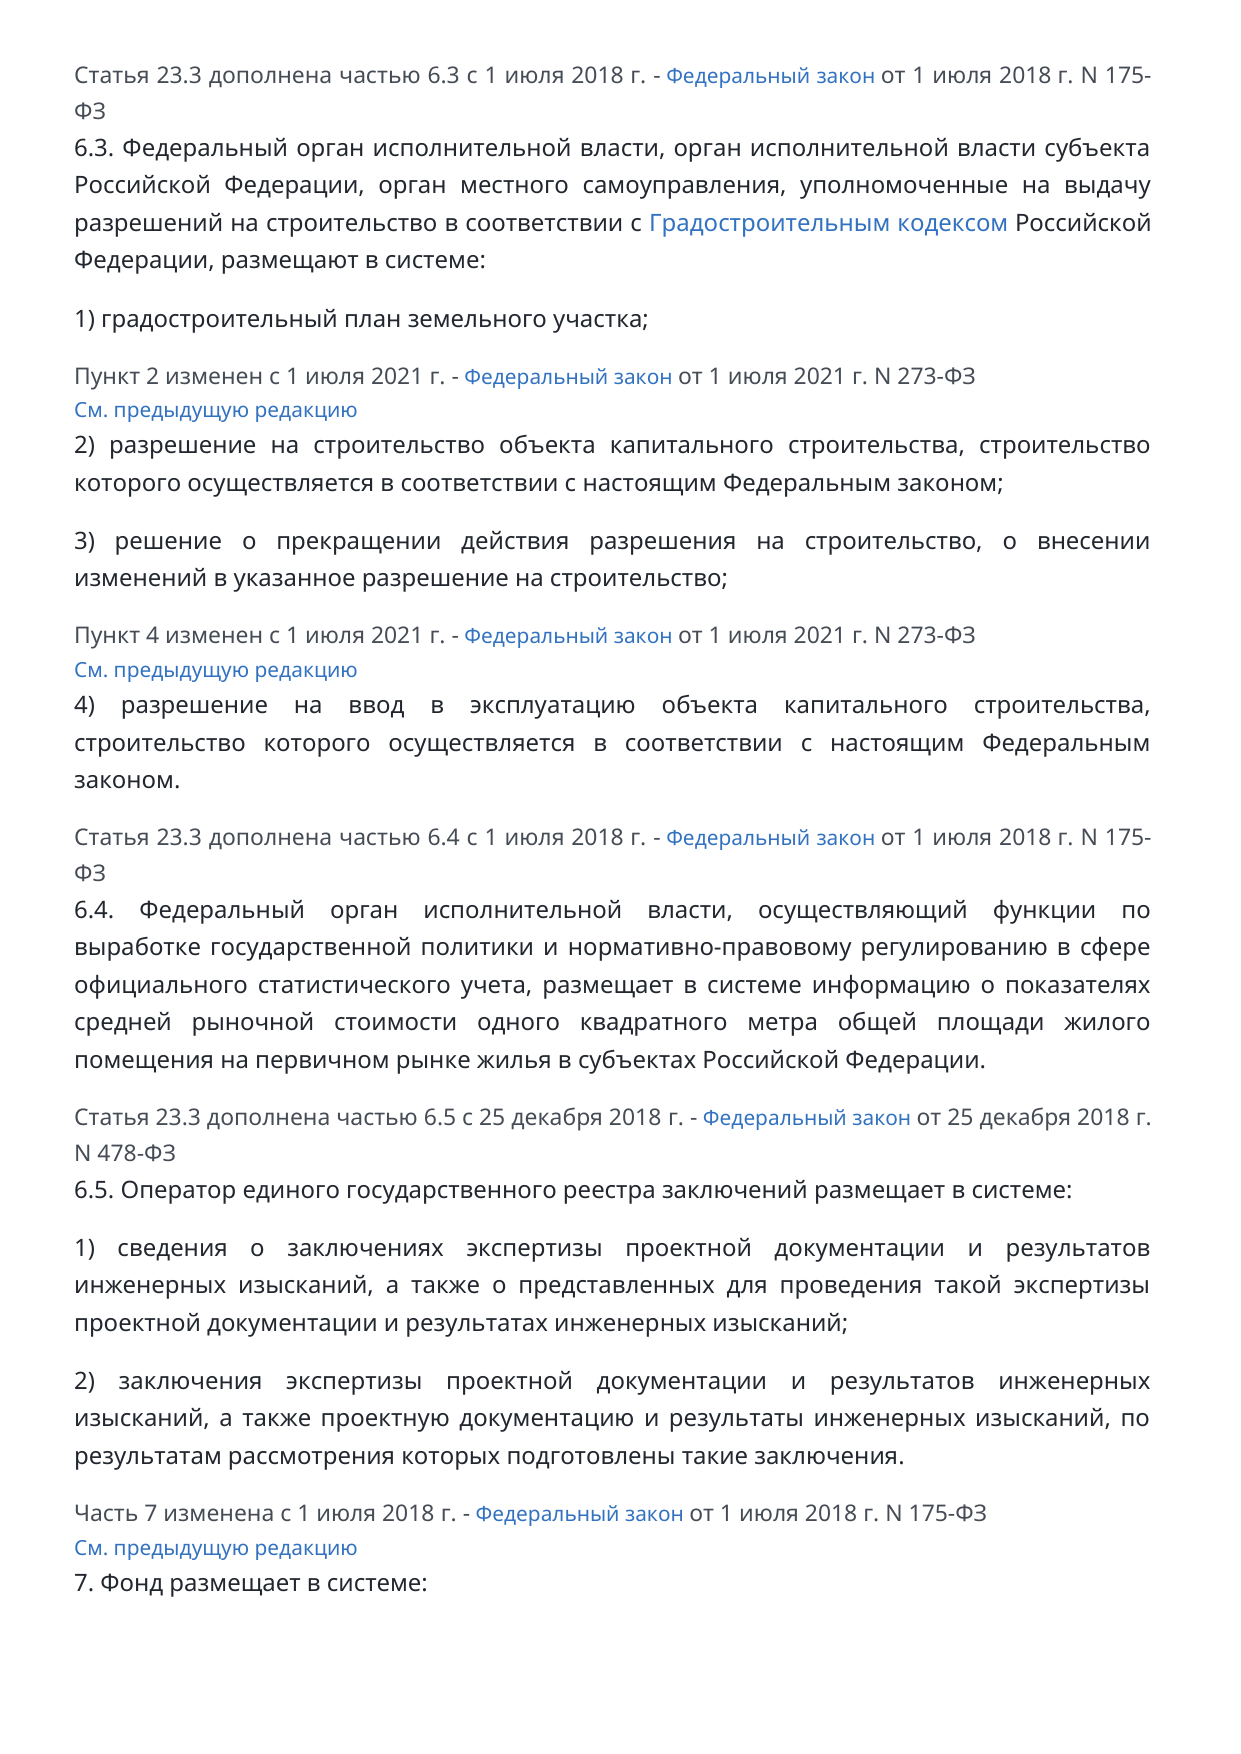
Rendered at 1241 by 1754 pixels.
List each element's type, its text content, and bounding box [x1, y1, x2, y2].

text Статья 23.3 дополнена частью 6.5 с 25 декабря 2018 г. - Федеральный закон от 25 декабря 2018 г. N 478-ФЗ [74, 1101, 1152, 1168]
text 2) заключения экспертизы проектной документации и результатов инженерных изысканий, а также проектную документацию и результаты инженерных изысканий, по результатам рассмотрения которых подготовлены такие заключения. [74, 1364, 1152, 1471]
text Статья 23.3 дополнена частью 6.4 с 1 июля 2018 г. - Федеральный закон от 1 июля 2018 г. N 175-ФЗ [74, 821, 1152, 888]
text См. предыдущую редакцию [74, 655, 1152, 684]
text См. предыдущую редакцию [74, 1533, 1152, 1561]
text Пункт 2 изменен с 1 июля 2021 г. - Федеральный закон от 1 июля 2021 г. N 273-ФЗ [74, 359, 1152, 391]
text 2) разрешение на строительство объекта капитального строительства, строительство которого осуществляется в соответствии с настоящим Федеральным законом; [74, 428, 1152, 498]
text Статья 23.3 дополнена частью 6.3 с 1 июля 2018 г. - Федеральный закон от 1 июля 2018 г. N 175-ФЗ [74, 59, 1152, 126]
text См. предыдущую редакцию [74, 396, 1152, 424]
text 4) разрешение на ввод в эксплуатацию объекта капитального строительства, строительство которого осуществляется в соответствии с настоящим Федеральным законом. [74, 688, 1152, 795]
text Часть 7 изменена с 1 июля 2018 г. - Федеральный закон от 1 июля 2018 г. N 175-ФЗ [74, 1497, 1152, 1528]
text 6.3. Федеральный орган исполнительной власти, орган исполнительной власти субъекта Российской Федерации, орган местного самоуправления, уполномоченные на выдачу разрешений на строительство в соответствии с Градостроительным кодексом Российской Федерации, размещают в системе: [74, 131, 1152, 276]
text 6.4. Федеральный орган исполнительной власти, осуществляющий функции по выработке государственной политики и нормативно-правовому регулированию в сфере официального статистического учета, размещает в системе информацию о показателях средней рыночной стоимости одного квадратного метра общей площади жилого помещения на первичном рынке жилья в субъектах Российской Федерации. [74, 893, 1152, 1075]
text 3) решение о прекращении действия разрешения на строительство, о внесении изменений в указанное разрешение на строительство; [74, 524, 1152, 594]
text 6.5. Оператор единого государственного реестра заключений размещает в системе: [74, 1172, 1152, 1205]
text 1) градостроительный план земельного участка; [74, 301, 1152, 334]
text Пункт 4 изменен с 1 июля 2021 г. - Федеральный закон от 1 июля 2021 г. N 273-ФЗ [74, 619, 1152, 651]
text 7. Фонд размещает в системе: [74, 1565, 1152, 1598]
text 1) сведения о заключениях экспертизы проектной документации и результатов инженерных изысканий, а также о представленных для проведения такой экспертизы проектной документации и результатах инженерных изысканий; [74, 1231, 1152, 1338]
